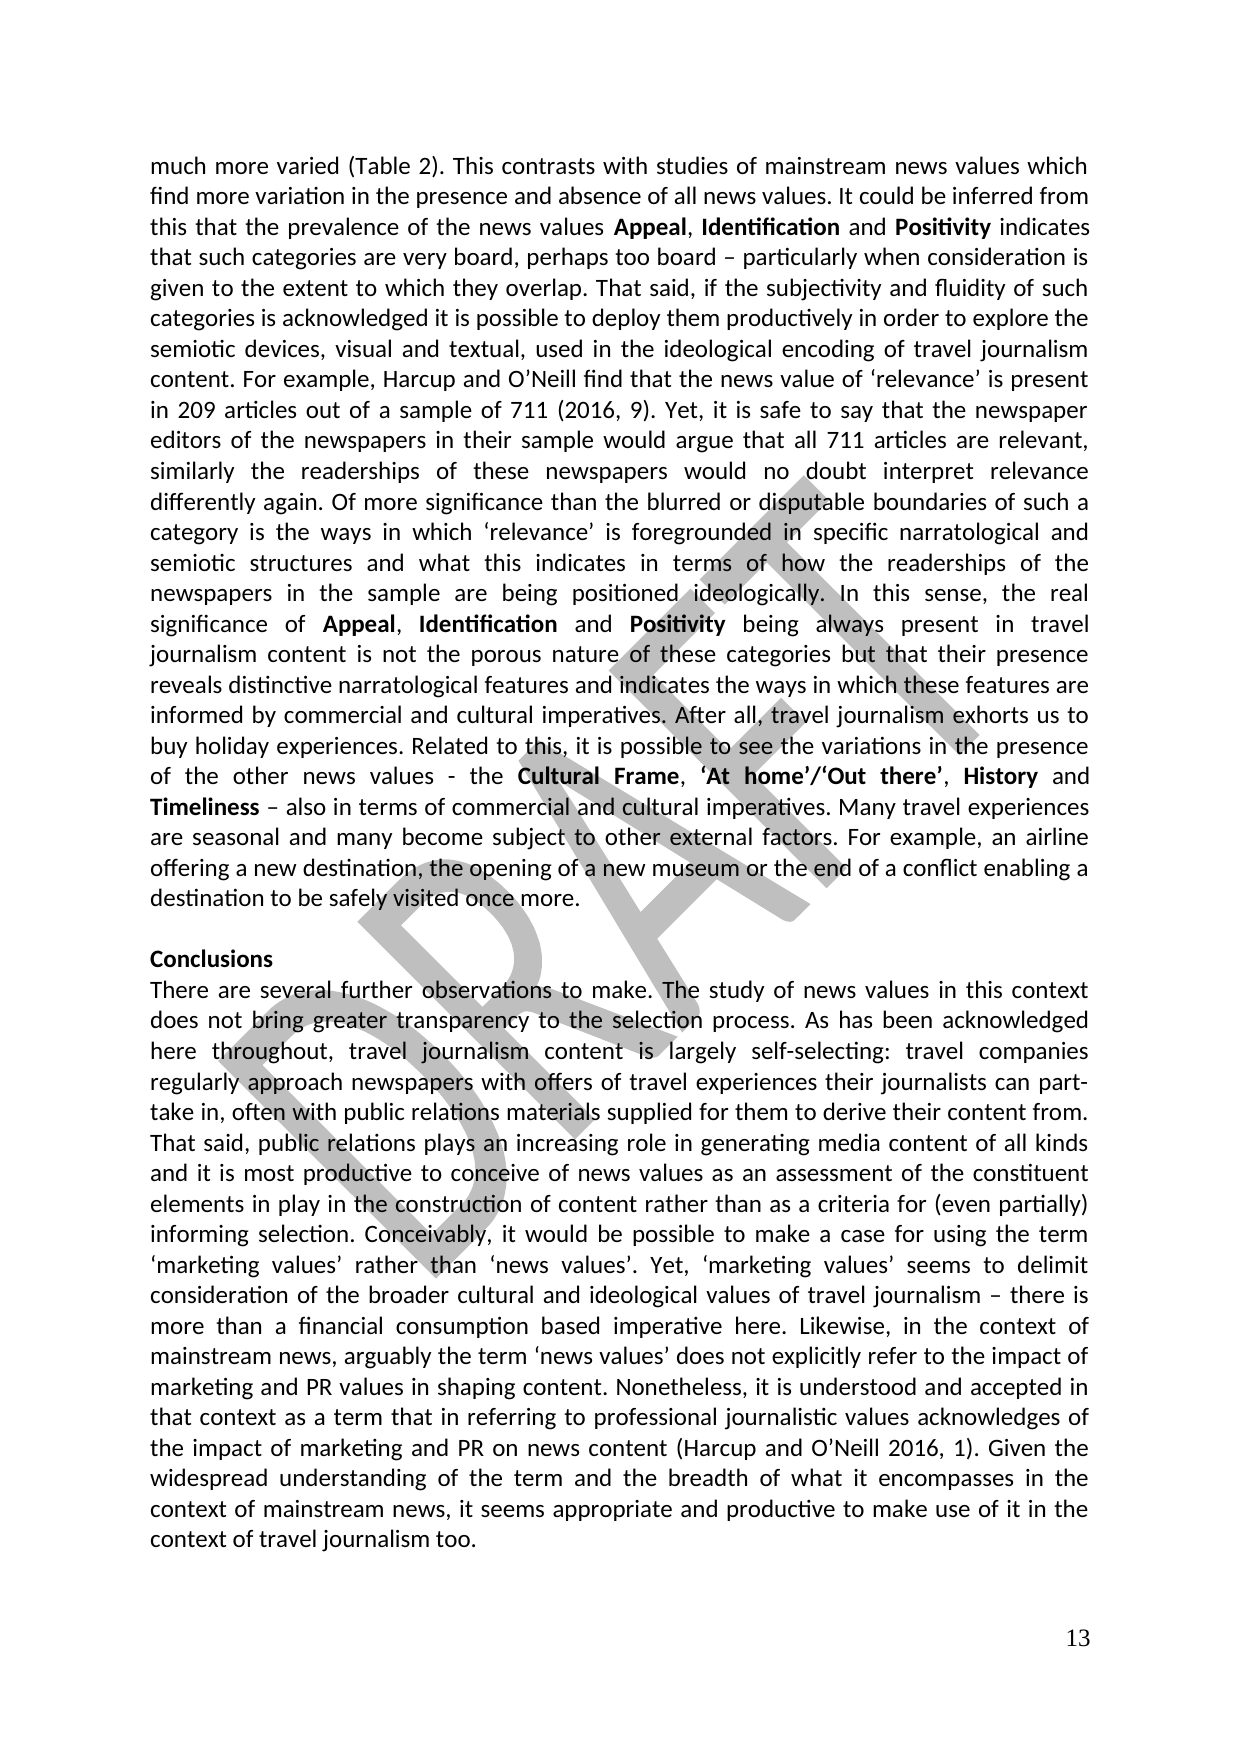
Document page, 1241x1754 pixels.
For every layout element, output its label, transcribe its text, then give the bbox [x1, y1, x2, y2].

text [150, 150, 1090, 913]
text Conclusions [150, 943, 1090, 974]
text There are several further observations to make. The study of news values in this context does not bring greater transparency to the selection process. As has been acknowledged here throughout, travel journalism content is largely self-selecting: travel companies regularly approach newspapers with offers of travel experiences their journalists can part-take in, often with public relations materials supplied for them to derive their content from. That said, public relations plays an increasing role in generating media content of all kinds and it is most productive to conceive of news values as an assessment of the constituent elements in play in the construction of content rather than as a criteria for (even partially) informing selection. Conceivably, it would be possible to make a case for using the term ‘marketing values’ rather than ‘news values’. Yet, ‘marketing values’ seems to delimit consideration of the broader cultural and ideological values of travel journalism – there is more than a financial consumption based imperative here. Likewise, in the context of mainstream news, arguably the term ‘news values’ does not explicitly refer to the impact of marketing and PR values in shaping content. Nonetheless, it is understood and accepted in that context as a term that in referring to professional journalistic values acknowledges of the impact of marketing and PR on news content (Harcup and O’Neill 2016, 1). Given the widespread understanding of the term and the breadth of what it encompasses in the context of mainstream news, it seems appropriate and productive to make use of it in the context of travel journalism too. [150, 974, 1090, 1554]
